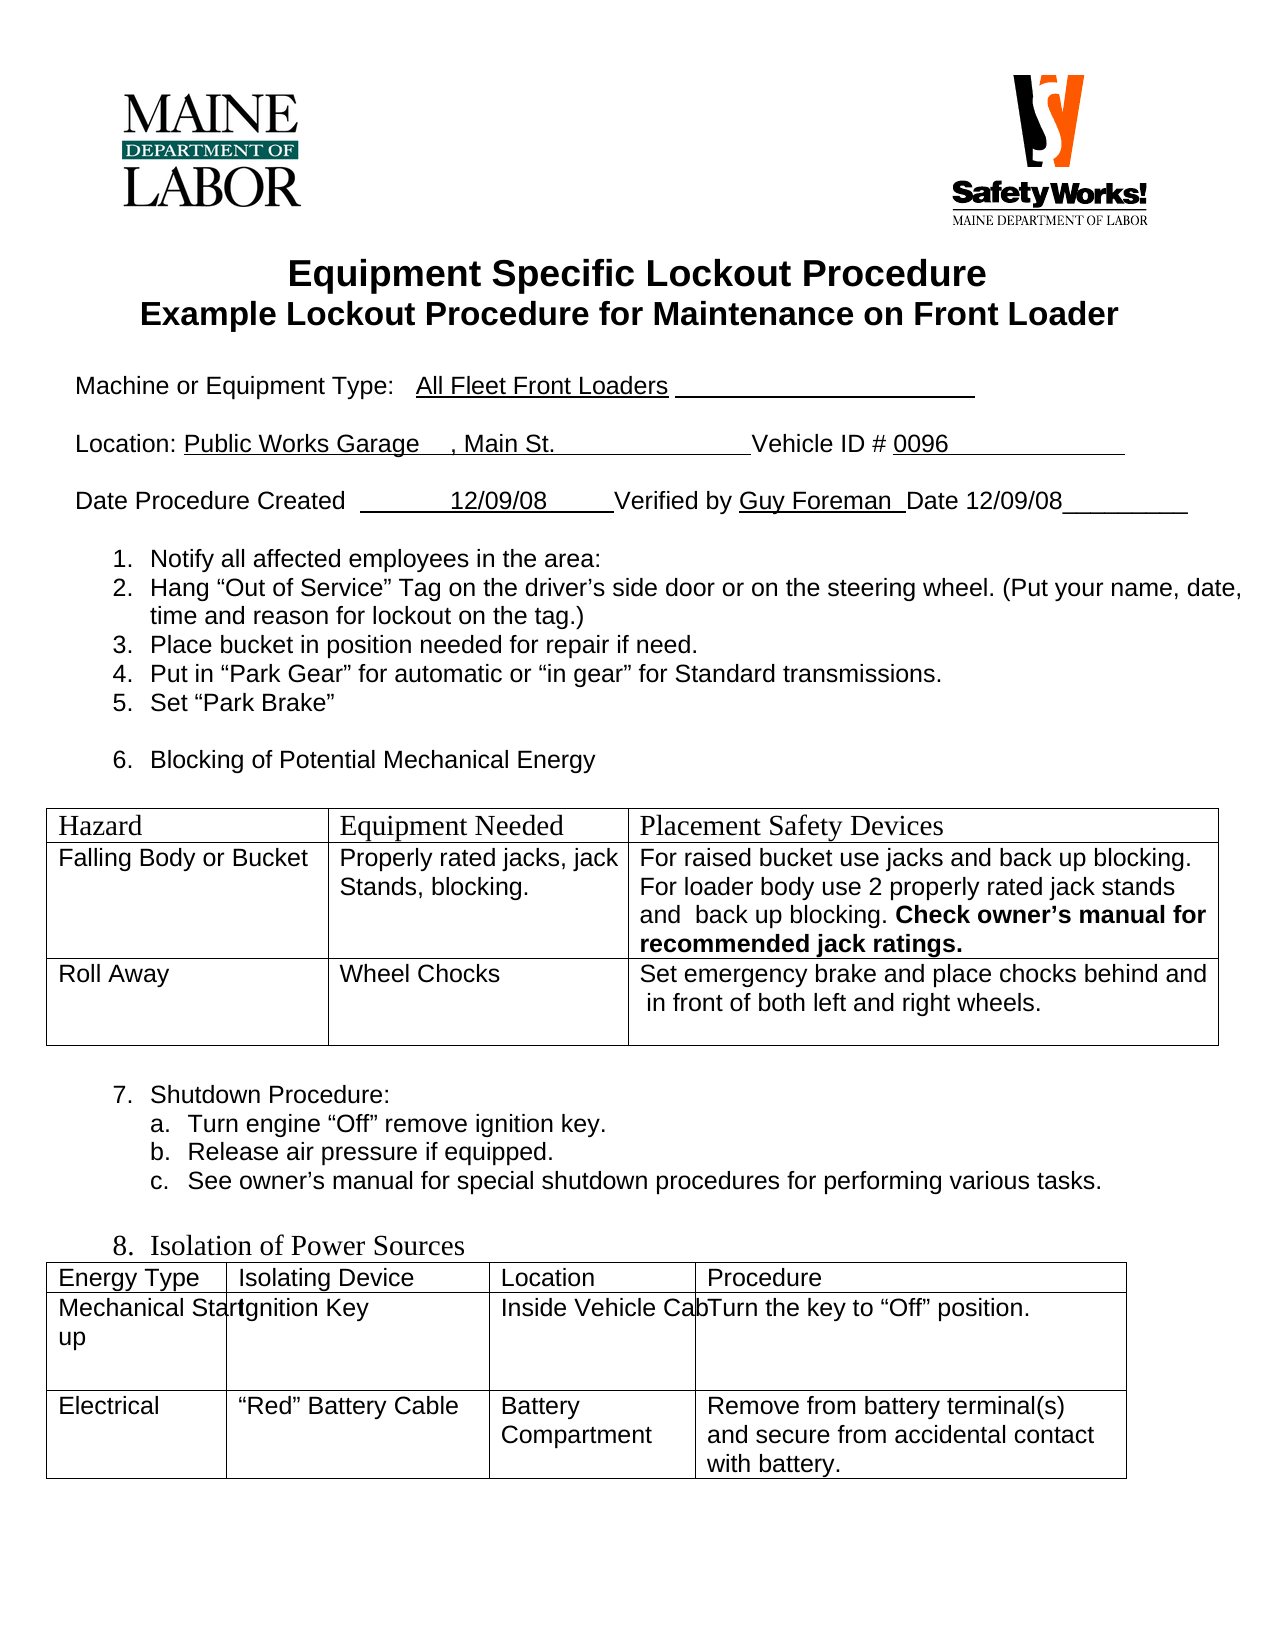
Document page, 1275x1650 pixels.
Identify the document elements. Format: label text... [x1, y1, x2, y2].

table_header Procedure [696, 1263, 1126, 1292]
text Date Procedure Created 12/09/08 Verified by Guy Foreman Date 12/09/08_________ [75, 486, 1275, 515]
list Put in “Park Gear” for automatic or “in gear” for Standard transmissions. [112, 659, 1275, 688]
text Machine or Equipment Type: All Fleet Front Loaders [75, 371, 1275, 400]
table_cell Electrical [47, 1391, 226, 1477]
list Set “Park Brake” [112, 688, 1275, 716]
table_cell “Red” Battery Cable [227, 1391, 489, 1477]
list Hang “Out of Service” Tag on the driver’s side door or on the steering wheel. (Put your name, date, [112, 573, 1275, 601]
table_header Placement Safety Devices [629, 809, 1218, 842]
text time and reason for lockout on the tag.) [150, 601, 1275, 630]
table_cell Inside Vehicle Cab [490, 1293, 695, 1390]
table_cell Remove from battery terminal(s) and secure from accidental contact with battery. [696, 1391, 1126, 1477]
table_cell Falling Body or Bucket [47, 843, 328, 958]
table_cell Ignition Key [227, 1293, 489, 1390]
text Location: Public Works Garage , Main St. Vehicle ID # 0096 [75, 429, 1275, 458]
table_header Location [490, 1263, 695, 1292]
list See owner’s manual for special shutdown procedures for performing various tasks. [150, 1166, 1275, 1195]
list Notify all affected employees in the area: [112, 544, 1275, 573]
table_cell Properly rated jacks, jack Stands, blocking. [329, 843, 628, 958]
table_cell Wheel Chocks [329, 959, 628, 1045]
table_cell Mechanical Start up [47, 1293, 226, 1390]
list Shutdown Procedure: [112, 1080, 1275, 1109]
table_header Equipment Needed [329, 809, 628, 842]
table_cell Turn the key to “Off” position. [696, 1293, 1126, 1390]
text Equipment Specific Lockout Procedure [75, 251, 1200, 294]
table_cell For raised bucket use jacks and back up blocking. For loader body use 2 properly rated jack stands and back up blocking. Check owner’s manual for recommended jack ratings. [629, 843, 1218, 958]
table_header Energy Type [47, 1263, 226, 1292]
table_header Isolating Device [227, 1263, 489, 1292]
table_cell Battery Compartment [490, 1391, 695, 1477]
list Release air pressure if equipped. [150, 1137, 1275, 1166]
list Turn engine “Off” remove ignition key. [150, 1109, 1275, 1137]
table_cell Roll Away [47, 959, 328, 1045]
table_header Hazard [47, 809, 328, 842]
picture [112, 75, 310, 226]
list Isolation of Power Sources [112, 1228, 1275, 1262]
list Blocking of Potential Mechanical Energy [112, 745, 1275, 774]
list Place bucket in position needed for repair if need. [112, 630, 1275, 659]
text Example Lockout Procedure for Maintenance on Front Loader [75, 294, 1275, 333]
table_cell Set emergency brake and place chocks behind and in front of both left and right wheels. [629, 959, 1218, 1045]
